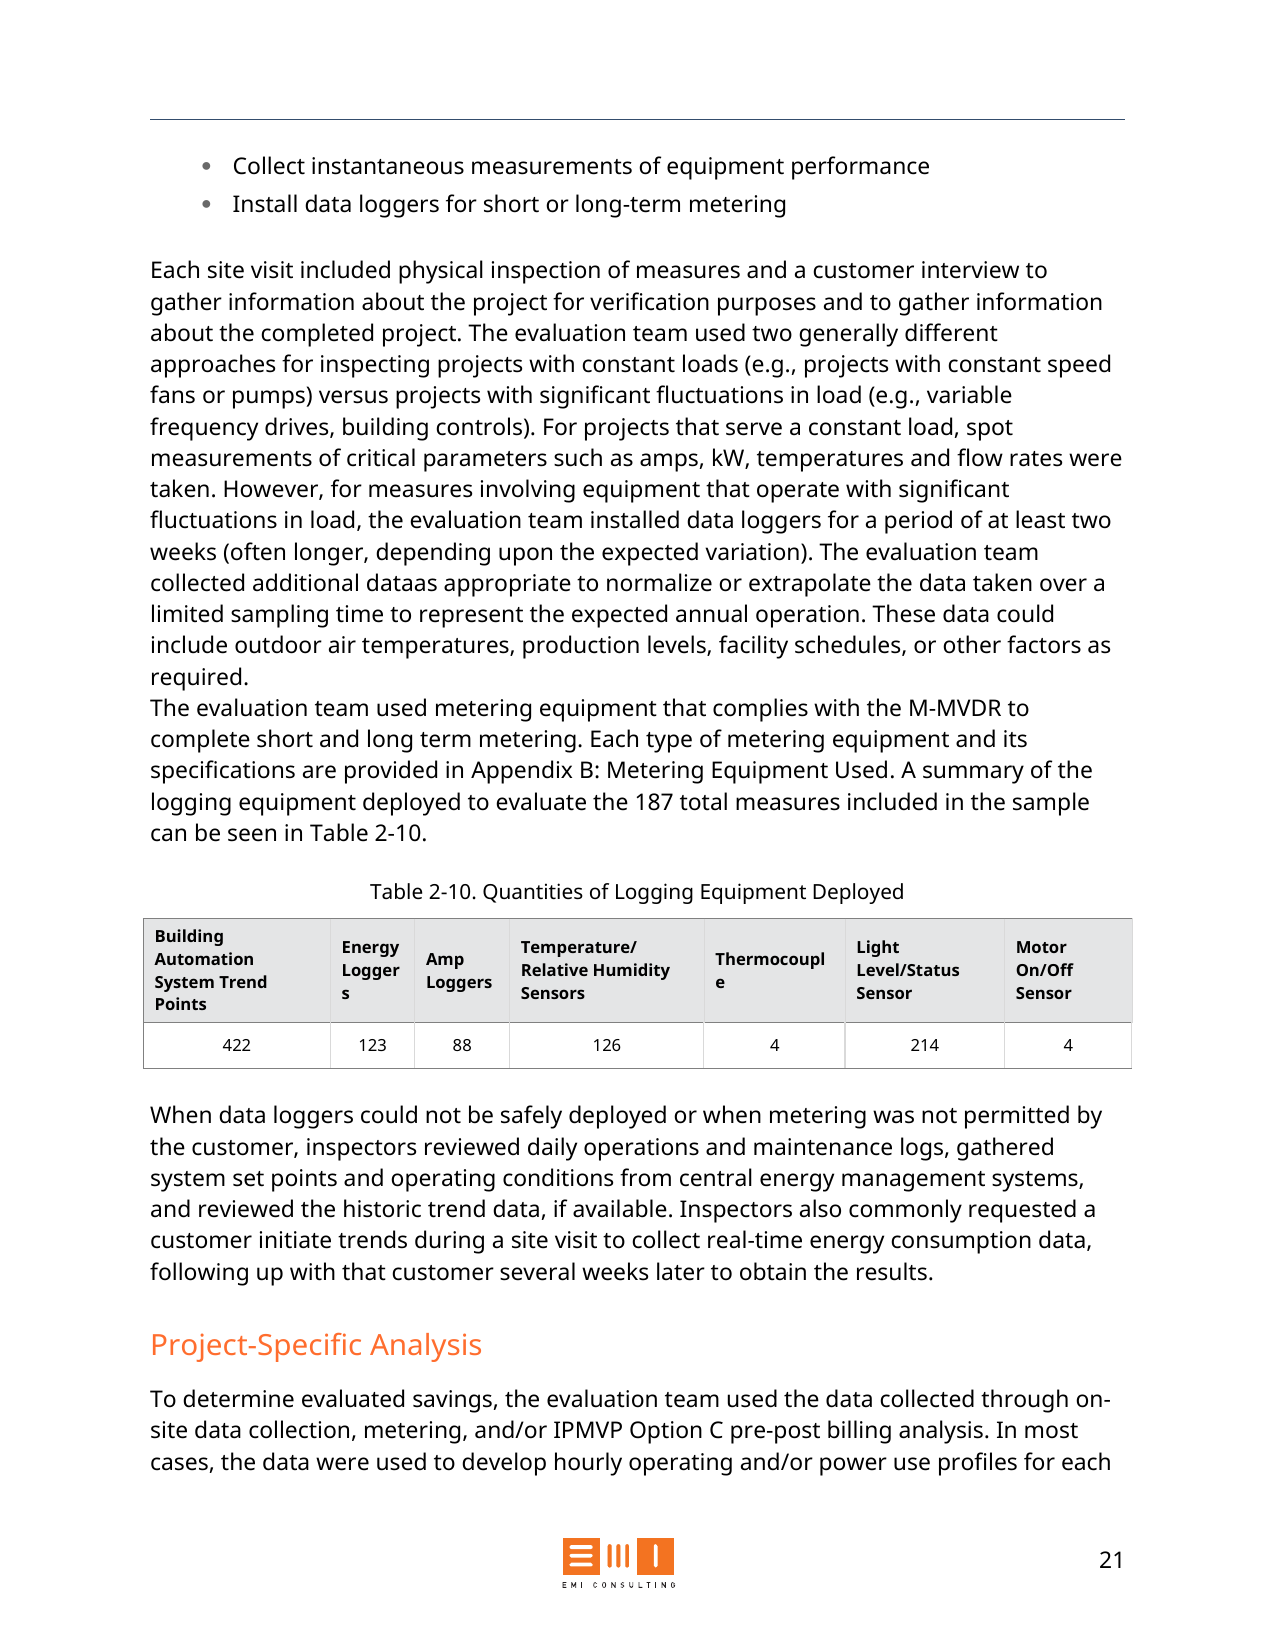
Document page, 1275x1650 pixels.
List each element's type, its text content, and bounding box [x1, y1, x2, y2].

table_cell 88 [415, 1023, 509, 1068]
table_cell 123 [331, 1023, 414, 1068]
subtitle Project-Specific Analysis [150, 1324, 1125, 1364]
text Each site visit included physical inspection of measures and a customer interview to gather information about the project for verification purposes and to gather information about the completed project. The evaluation team used two generally different approaches for inspecting projects with constant loads (e.g., projects with constant speed fans or pumps) versus projects with significant fluctuations in load (e.g., variable frequency drives, building controls). For projects that serve a constant load, spot measurements of critical parameters such as amps, kW, temperatures and flow rates were taken. However, for measures involving equipment that operate with significant fluctuations in load, the evaluation team installed data loggers for a period of at least two weeks (often longer, depending upon the expected variation). The evaluation team collected additional data as appropriate to normalize or extrapolate the data taken over a limited sampling time to represent the expected annual operation. These data could include outdoor air temperatures, production levels, facility schedules, or other factors as required. [150, 254, 1125, 692]
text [150, 1383, 1125, 1477]
table_header Temperature/Relative Humidity Sensors [510, 919, 704, 1022]
table_cell 422 [144, 1023, 330, 1068]
table_cell 126 [510, 1023, 703, 1068]
text When data loggers could not be safely deployed or when metering was not permitted by the customer, inspectors reviewed daily operations and maintenance logs, gathered system set points and operating conditions from central energy management systems, and reviewed the historic trend data, if available. Inspectors also commonly requested a customer initiate trends during a site visit to collect real-time energy consumption data, following up with that customer several weeks later to obtain the results. [150, 1099, 1125, 1287]
table_header Energy Loggers [331, 919, 414, 1022]
table_header Thermocouple [705, 919, 845, 1022]
table_header Building Automation System Trend Points [144, 919, 330, 1022]
text Collect instantaneous measurements of equipment performance [202, 150, 1125, 181]
table_header Motor On/Off Sensor [1005, 919, 1132, 1022]
table_header Amp Loggers [415, 919, 509, 1022]
table_header Light Level/Status Sensor [846, 919, 1004, 1022]
text Install data loggers for short or long-term metering [202, 187, 1125, 219]
table_cell 4 [704, 1023, 844, 1068]
table_cell 214 [846, 1023, 1004, 1068]
table_cell 4 [1005, 1023, 1131, 1068]
